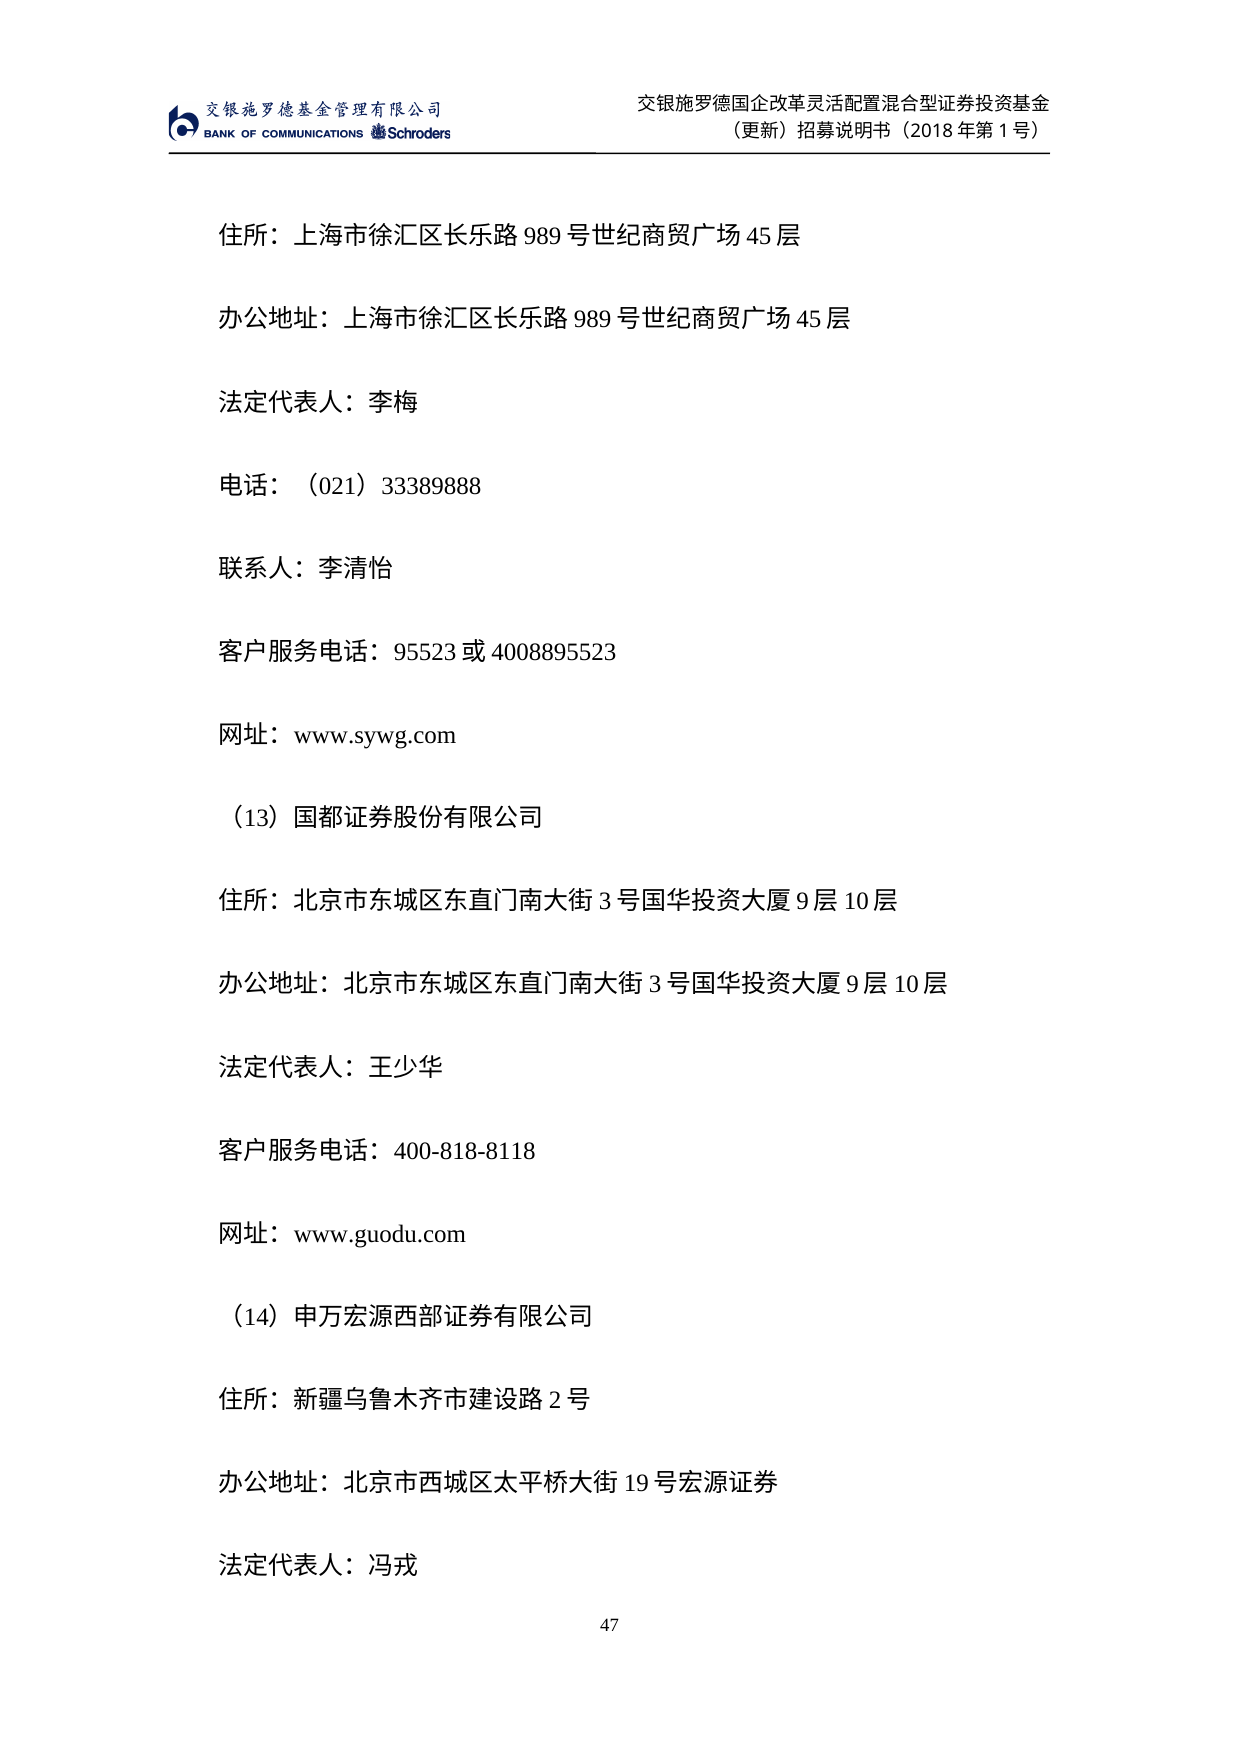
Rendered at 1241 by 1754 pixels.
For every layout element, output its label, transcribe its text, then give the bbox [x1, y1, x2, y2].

text 电话：（021）33389888 [169, 451, 1050, 516]
text 办公地址：北京市西城区太平桥大街19号宏源证券 [169, 1448, 1050, 1513]
text 住所：北京市东城区东直门南大街3号国华投资大厦9层10层 [169, 866, 1050, 931]
text 法定代表人：冯戎 [169, 1531, 1050, 1596]
text 住所：新疆乌鲁木齐市建设路2号 [169, 1365, 1050, 1430]
text 客户服务电话：400-818-8118 [169, 1116, 1050, 1181]
text 客户服务电话：95523或4008895523 [169, 617, 1050, 682]
picture [168, 101, 451, 141]
text 网址：www.guodu.com [169, 1199, 1050, 1264]
text 联系人：李清怡 [169, 534, 1050, 599]
text 法定代表人：王少华 [169, 1033, 1050, 1098]
text （14）申万宏源西部证券有限公司 [169, 1282, 1050, 1347]
text （13）国都证券股份有限公司 [169, 783, 1050, 848]
text 法定代表人：李梅 [169, 368, 1050, 433]
text 住所：上海市徐汇区长乐路989号世纪商贸广场45层 [169, 201, 1050, 266]
text 网址：www.sywg.com [169, 700, 1050, 765]
text 办公地址：北京市东城区东直门南大街3号国华投资大厦9层10层 [169, 949, 1050, 1014]
text 办公地址：上海市徐汇区长乐路989号世纪商贸广场45层 [169, 284, 1050, 349]
